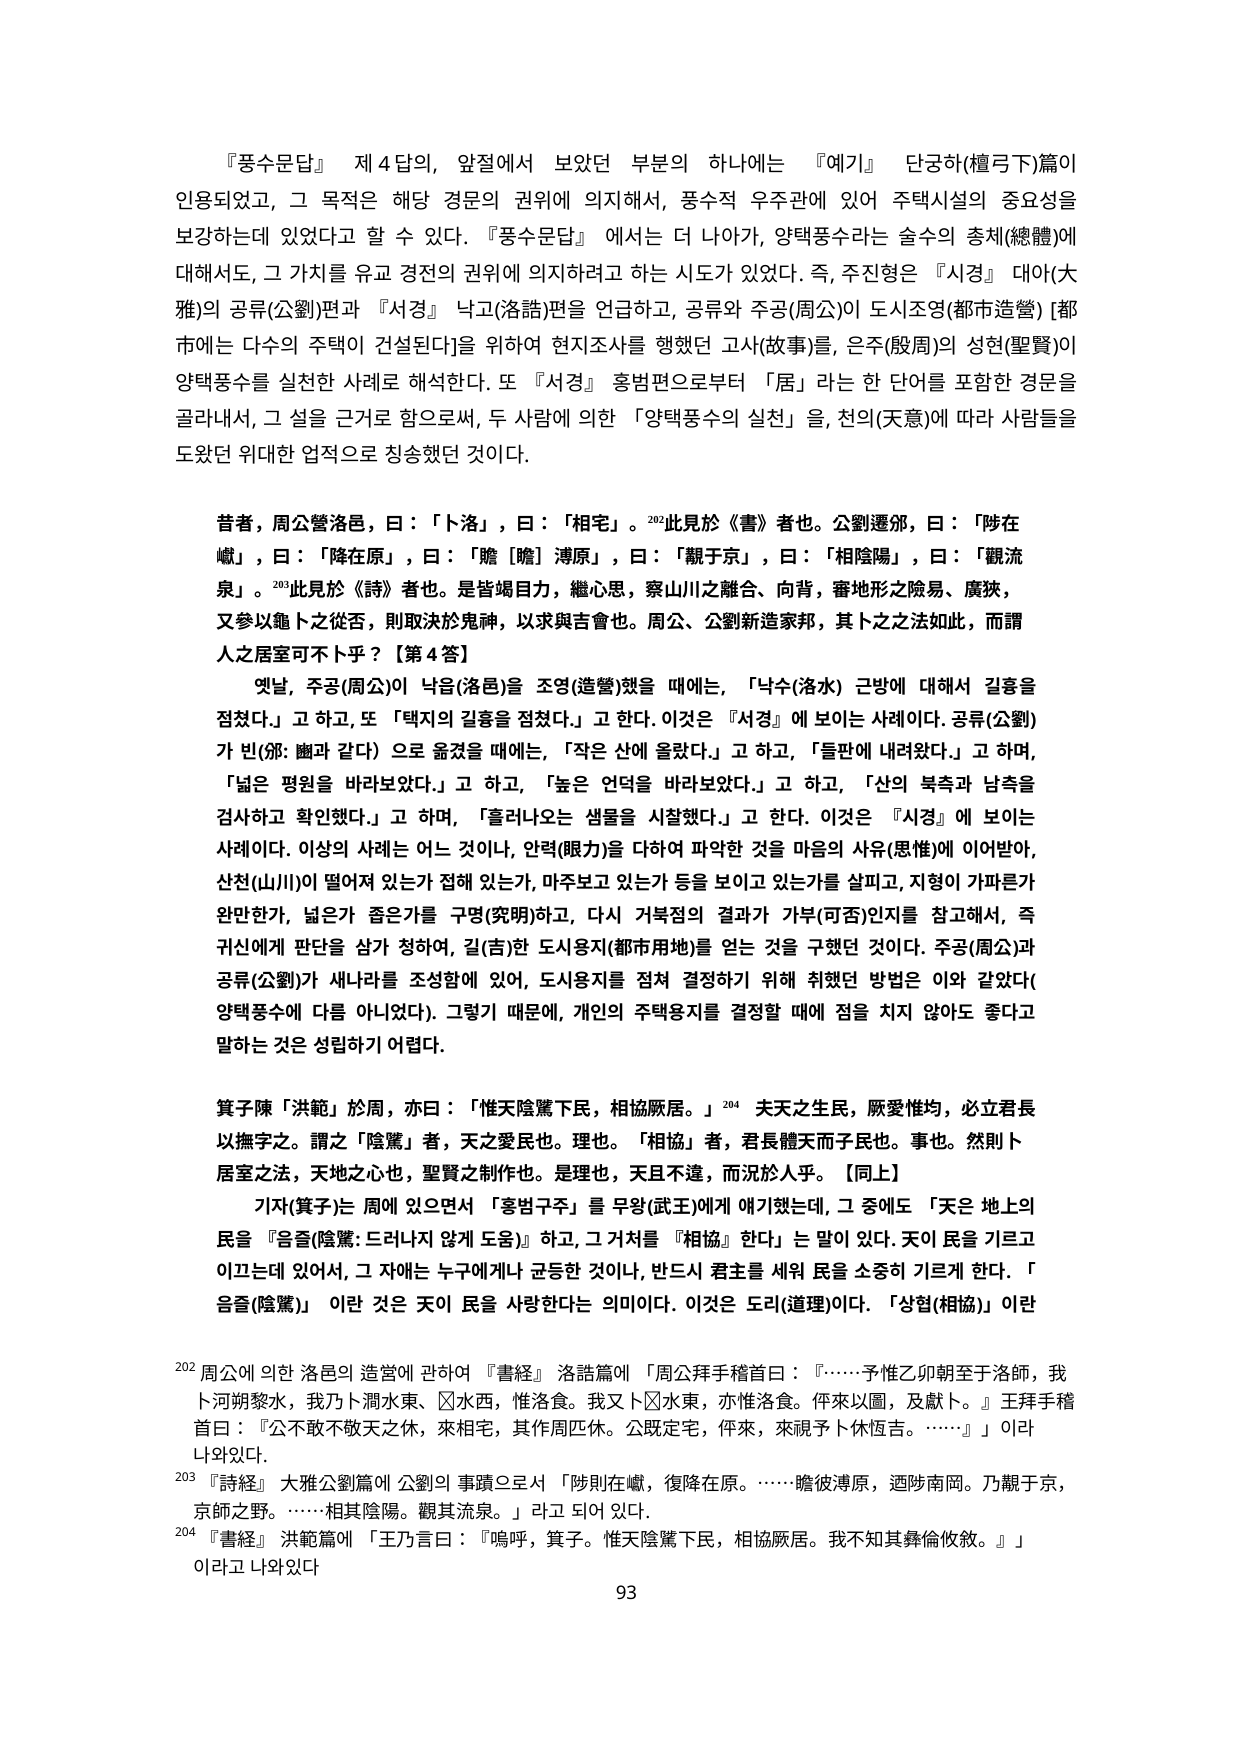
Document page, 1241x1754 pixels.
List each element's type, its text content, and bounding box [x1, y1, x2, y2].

text 箕子陳「洪範」於周，亦曰：「惟天陰騭下民，相協厥居。」 夫天之生民，厥愛惟均，必立君長，以撫字之。謂之「陰騭」者，天之愛民也。理也。「相協」者，君長體天而子民也。事也。然則卜居室之法，天地之心也，聖賢之制作也。是理也，天且不違，而況於人乎。【同上】 [216, 1094, 1036, 1186]
text 옛날, 주공(周公)이 낙읍(洛邑)을 조영(造營)했을 때에는, 「낙수(洛水) 근방에 대해서 길흉을 점쳤다.」고 하고, 또 「택지의 길흉을 점쳤다.」고 한다. 이것은 『서경』에 보이는 사례이다. 공류(公劉)가 빈(邠: 豳과 같다）으로 옮겼을 때에는, 「작은 산에 올랐다.」고 하고, 「들판에 내려왔다.」고 하며, 「넓은 평원을 바라보았다.」고 하고, 「높은 언덕을 바라보았다.」고 하고, 「산의 북측과 남측을 검사하고 확인했다.」고 하며, 「흘러나오는 샘물을 시찰했다.」고 한다. 이것은 『시경』에 보이는 사례이다. 이상의 사례는 어느 것이나, 안력(眼力)을 다하여 파악한 것을 마음의 사유(思惟)에 이어받아, 산천(山川)이 떨어져 있는가 접해 있는가, 마주보고 있는가 등을 보이고 있는가를 살피고, 지형이 가파른가 완만한가, 넓은가 좁은가를 구명(究明)하고, 다시 거북점의 결과가 가부(可否)인지를 참고해서, 즉 귀신에게 판단을 삼가 청하여, 길(吉)한 도시용지(都市用地)를 얻는 것을 구했던 것이다. 주공(周公)과 공류(公劉)가 새나라를 조성함에 있어, 도시용지를 점쳐 결정하기 위해 취했던 방법은 이와 같았다(양택풍수에 다름 아니었다). 그렇기 때문에, 개인의 주택용지를 결정할 때에 점을 치지 않아도 좋다고 말하는 것은 성립하기 어렵다. [216, 672, 1036, 1058]
text 昔者，周公營洛邑，曰：「卜洛」，曰：「相宅」。此見於《書》者也。公劉遷邠，曰：「陟在巘」，曰：「降在原」，曰：「贍［瞻］溥原」，曰：「覯于京」，曰：「相陰陽」，曰：「觀流泉」。此見於《詩》者也。是皆竭目力，繼心思，察山川之離合、向背，審地形之險易、廣狹，又參以龜卜之從否，則取決於鬼神，以求與吉會也。周公、公劉新造家邦，其卜之之法如此，而謂人之居室可不卜乎？【第4答】 [216, 509, 1036, 667]
text 『풍수문답』 제4답의, 앞절에서 보았던 부분의 하나에는 『예기』 단궁하(檀弓下)篇이 인용되었고, 그 목적은 해당 경문의 권위에 의지해서, 풍수적 우주관에 있어 주택시설의 중요성을 보강하는데 있었다고 할 수 있다. 『풍수문답』 에서는 더 나아가, 양택풍수라는 술수의 총체(總體)에 대해서도, 그 가치를 유교 경전의 권위에 의지하려고 하는 시도가 있었다. 즉, 주진형은 『시경』 대아(大雅)의 공류(公劉)편과 『서경』 낙고(洛誥)편을 언급하고, 공류와 주공(周公)이 도시조영(都市造營) [都市에는 다수의 주택이 건설된다]을 위하여 현지조사를 행했던 고사(故事)를, 은주(殷周)의 성현(聖賢)이 양택풍수를 실천한 사례로 해석한다. 또 『서경』 홍범편으로부터 「居」라는 한 단어를 포함한 경문을 골라내서, 그 설을 근거로 함으로써, 두 사람에 의한 「양택풍수의 실천」을, 천의(天意)에 따라 사람들을 도왔던 위대한 업적으로 칭송했던 것이다. [175, 148, 1078, 469]
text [216, 1192, 1036, 1317]
